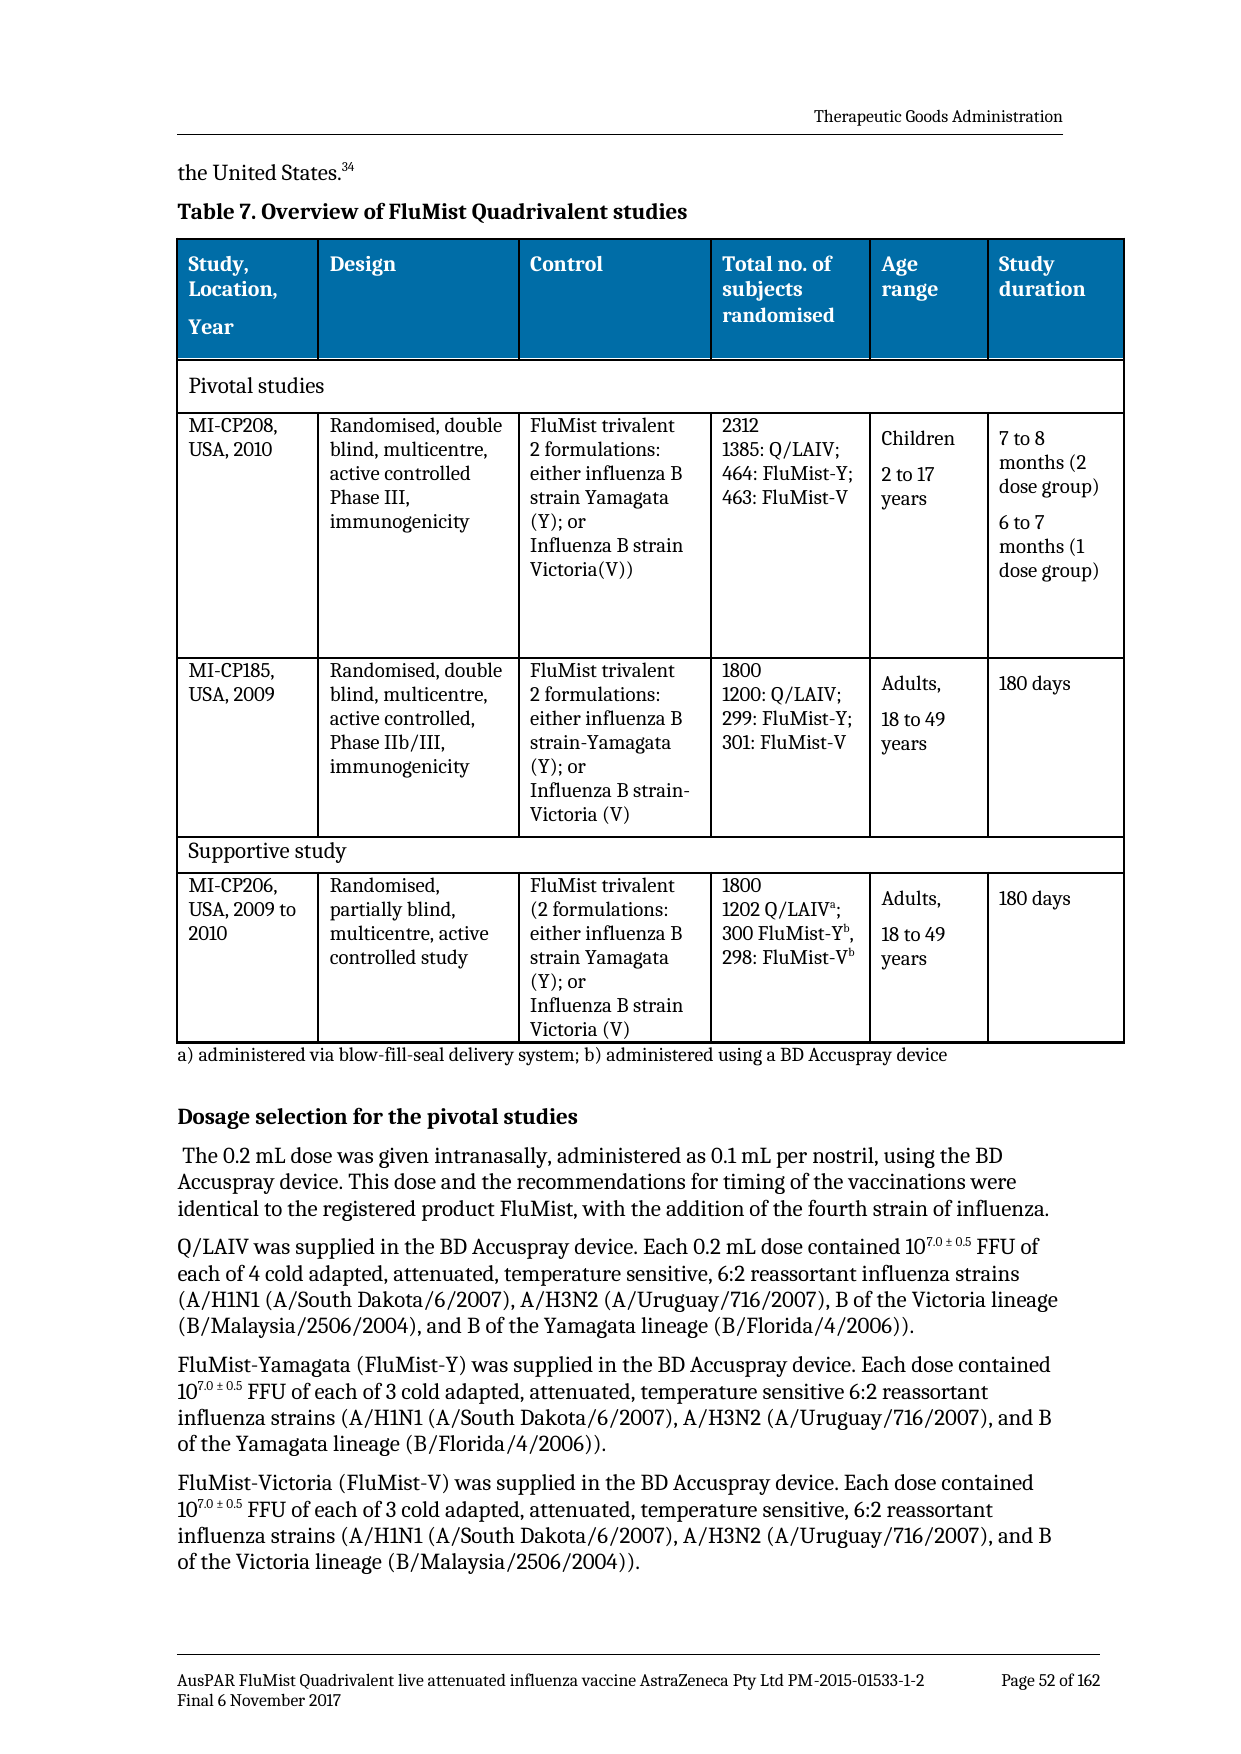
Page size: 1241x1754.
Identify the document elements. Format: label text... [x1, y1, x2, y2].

table_cell 1800 1200: Q/LAIV; 299: FluMist-Y; 301: FluMist-V [712, 659, 869, 836]
table_header Study, Location, Year [178, 240, 317, 358]
table_cell Randomised, partially blind, multicentre, active controlled study [319, 874, 518, 1041]
title Table 7. Overview of FluMist Quadrivalent studies [177, 198, 1063, 225]
table_cell Adults, 18 to 49 years [871, 874, 987, 1041]
table_cell Supportive study [178, 838, 1123, 872]
table_cell MI-CP208, USA, 2010 [178, 414, 317, 657]
table_cell 1800 1202 Q/LAIVa; 300 FluMist-Yb, 298: FluMist-Vb [712, 874, 869, 1041]
subtitle Dosage selection for the pivotal studies [177, 1104, 1063, 1130]
table_header Design [319, 240, 518, 358]
table_cell Randomised, double blind, multicentre, active controlled Phase III, immunogenicity [319, 414, 518, 657]
text The 0.2 mL dose was given intranasally, administered as 0.1 mL per nostril, using the BD Accuspray device. This dose and the recommendations for timing of the vaccinations were identical to the registered product FluMist, with the addition of the fourth strain of influenza. [177, 1143, 1063, 1222]
table_cell FluMist trivalent 2 formulations: either influenza B strain Yamagata (Y); or Influenza B strain Victoria(V)) [520, 414, 710, 657]
table_cell 180 days [989, 874, 1123, 1041]
table_cell Adults, 18 to 49 years [871, 659, 987, 836]
table_header Total no. of subjects randomised [712, 240, 869, 358]
table_cell MI-CP206, USA, 2009 to 2010 [178, 874, 317, 1041]
table_cell 7 to 8 months (2 dose group) 6 to 7 months (1 dose group) [989, 414, 1123, 657]
table_header Control [520, 240, 710, 358]
table_header Study duration [989, 240, 1123, 358]
table_cell Children 2 to 17 years [871, 414, 987, 657]
text FluMist-Victoria (FluMist-V) was supplied in the BD Accuspray device. Each dose contained 107.0 ± 0.5 FFU of each of 3 cold adapted, attenuated, temperature sensitive, 6:2 reassortant influenza strains (A/H1N1 (A/South Dakota/6/2007), A/H3N2 (A/Uruguay/716/2007), and B of the Victoria lineage (B/Malaysia/2506/2004)). [177, 1470, 1063, 1575]
table_cell 2312 1385: Q/LAIV; 464: FluMist-Y; 463: FluMist-V [712, 414, 869, 657]
text FluMist-Yamagata (FluMist-Y) was supplied in the BD Accuspray device. Each dose contained 107.0 ± 0.5 FFU of each of 3 cold adapted, attenuated, temperature sensitive 6:2 reassortant influenza strains (A/H1N1 (A/South Dakota/6/2007), A/H3N2 (A/Uruguay/716/2007), and B of the Yamagata lineage (B/Florida/4/2006)). [177, 1352, 1063, 1457]
text a) administered via blow-fill-seal delivery system; b) administered using a BD Accuspray device [177, 1044, 1063, 1066]
table_cell 180 days [989, 659, 1123, 836]
table_cell MI-CP185, USA, 2009 [178, 659, 317, 836]
table_cell Randomised, double blind, multicentre, active controlled, Phase IIb/III, immunogenicity [319, 659, 518, 836]
table_cell Pivotal studies [178, 361, 1123, 412]
text Q/LAIV was supplied in the BD Accuspray device. Each 0.2 mL dose contained 107.0 ± 0.5 FFU of each of 4 cold adapted, attenuated, temperature sensitive, 6:2 reassortant influenza strains (A/H1N1 (A/South Dakota/6/2007), A/H3N2 (A/Uruguay/716/2007), B of the Victoria lineage (B/Malaysia/2506/2004), and B of the Yamagata lineage (B/Florida/4/2006)). [177, 1234, 1063, 1339]
table_header Age range [871, 240, 987, 358]
table_cell FluMist trivalent (2 formulations: either influenza B strain Yamagata (Y); or Influenza B strain Victoria (V) [520, 874, 710, 1041]
table_cell FluMist trivalent 2 formulations: either influenza B strain-Yamagata (Y); or Influenza B strain-Victoria (V) [520, 659, 710, 836]
